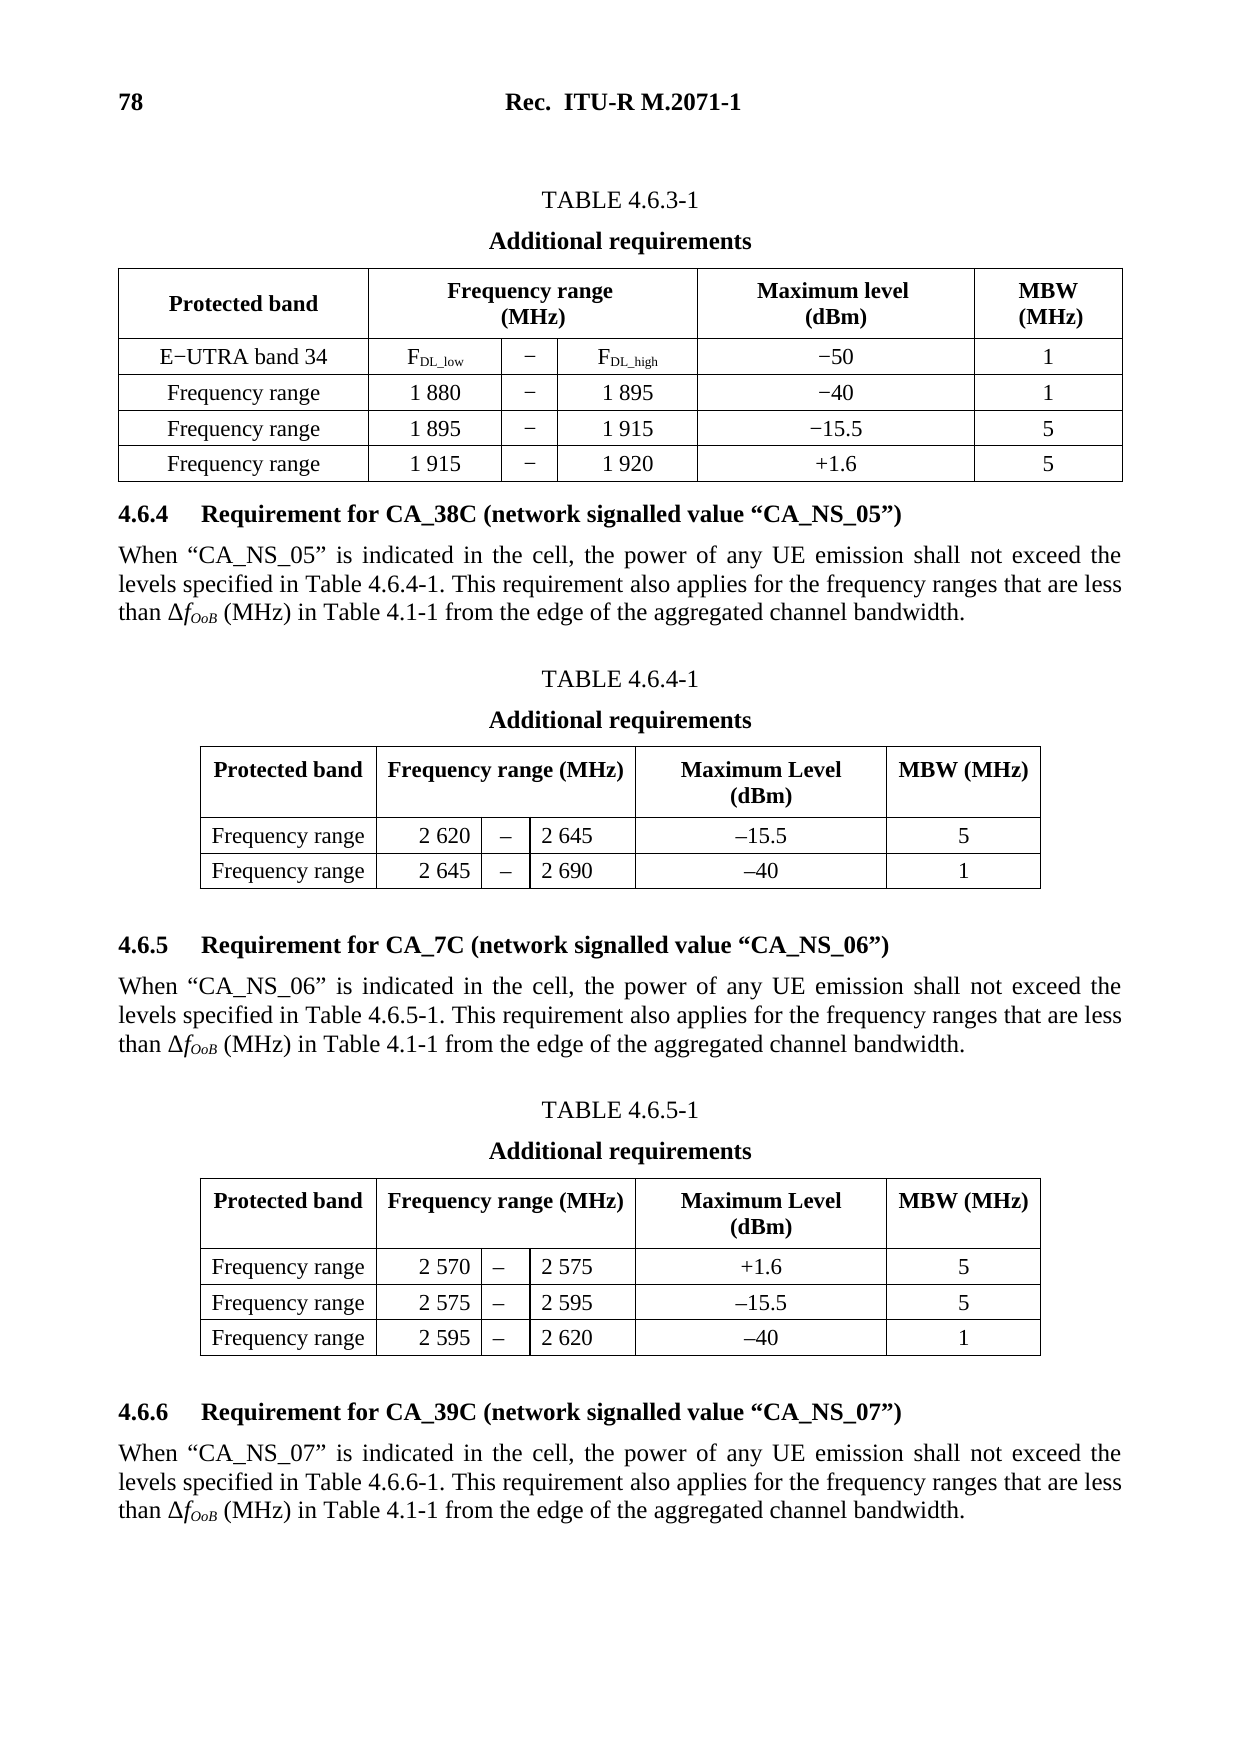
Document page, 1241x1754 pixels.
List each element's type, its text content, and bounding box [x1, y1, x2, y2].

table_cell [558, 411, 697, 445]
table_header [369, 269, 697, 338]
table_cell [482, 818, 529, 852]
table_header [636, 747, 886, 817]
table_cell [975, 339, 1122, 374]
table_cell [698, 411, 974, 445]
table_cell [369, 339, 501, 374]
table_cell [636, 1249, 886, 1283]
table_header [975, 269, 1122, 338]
text When “CA_NS_06” is indicated in the cell, the power of any UE emission shall not exceed the levels specified in Table 4.6.5-1. This requirement also applies for the frequency ranges that are less than ΔfOoB (MHz) in Table 4.1-1 from the edge of the aggregated channel bandwidth. [118, 971, 1122, 1057]
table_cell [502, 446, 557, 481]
title Additional requirements [118, 1136, 1122, 1165]
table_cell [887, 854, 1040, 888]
subtitle 4.6.6 Requirement for CA_39C (network signalled value “CA_NS_07”) [118, 1397, 1122, 1426]
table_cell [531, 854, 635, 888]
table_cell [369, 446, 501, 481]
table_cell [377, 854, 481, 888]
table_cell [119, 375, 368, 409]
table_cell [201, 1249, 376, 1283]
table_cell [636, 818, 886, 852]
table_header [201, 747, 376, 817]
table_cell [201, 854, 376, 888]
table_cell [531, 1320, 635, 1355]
text TABLE 4.6.3-1 [118, 185, 1122, 214]
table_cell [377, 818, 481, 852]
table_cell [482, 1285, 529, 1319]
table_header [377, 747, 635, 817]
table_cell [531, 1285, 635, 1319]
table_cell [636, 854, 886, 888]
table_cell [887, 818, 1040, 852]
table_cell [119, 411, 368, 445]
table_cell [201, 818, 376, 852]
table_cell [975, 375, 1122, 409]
text TABLE 4.6.4-1 [118, 664, 1122, 692]
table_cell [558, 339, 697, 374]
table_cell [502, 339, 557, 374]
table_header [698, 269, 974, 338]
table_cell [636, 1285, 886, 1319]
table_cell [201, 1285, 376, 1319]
text TABLE 4.6.5-1 [118, 1095, 1122, 1124]
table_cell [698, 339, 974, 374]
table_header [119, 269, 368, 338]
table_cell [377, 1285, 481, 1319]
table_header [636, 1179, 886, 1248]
text When “CA_NS_05” is indicated in the cell, the power of any UE emission shall not exceed the levels specified in Table 4.6.4-1. This requirement also applies for the frequency ranges that are less than ΔfOoB (MHz) in Table 4.1-1 from the edge of the aggregated channel bandwidth. [118, 540, 1122, 626]
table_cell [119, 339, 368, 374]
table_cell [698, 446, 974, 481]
subtitle 4.6.5 Requirement for CA_7C (network signalled value “CA_NS_06”) [118, 930, 1122, 959]
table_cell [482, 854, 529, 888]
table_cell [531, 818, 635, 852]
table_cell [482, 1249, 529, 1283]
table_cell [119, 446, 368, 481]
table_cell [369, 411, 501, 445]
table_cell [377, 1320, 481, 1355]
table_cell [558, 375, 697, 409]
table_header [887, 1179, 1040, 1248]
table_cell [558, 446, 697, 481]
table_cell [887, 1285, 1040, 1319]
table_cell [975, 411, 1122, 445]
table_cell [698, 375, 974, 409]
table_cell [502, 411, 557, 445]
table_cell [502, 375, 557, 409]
title Additional requirements [118, 226, 1122, 255]
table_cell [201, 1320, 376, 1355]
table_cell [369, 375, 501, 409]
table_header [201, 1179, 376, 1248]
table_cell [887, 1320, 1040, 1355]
subtitle 4.6.4 Requirement for CA_38C (network signalled value “CA_NS_05”) [118, 499, 1122, 527]
title Additional requirements [118, 705, 1122, 734]
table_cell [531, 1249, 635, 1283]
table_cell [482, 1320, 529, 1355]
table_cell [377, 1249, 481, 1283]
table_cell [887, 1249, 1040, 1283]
text When “CA_NS_07” is indicated in the cell, the power of any UE emission shall not exceed the levels specified in Table 4.6.6-1. This requirement also applies for the frequency ranges that are less than ΔfOoB (MHz) in Table 4.1-1 from the edge of the aggregated channel bandwidth. [118, 1438, 1122, 1524]
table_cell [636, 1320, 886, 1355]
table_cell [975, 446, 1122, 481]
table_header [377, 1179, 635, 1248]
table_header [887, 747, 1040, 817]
